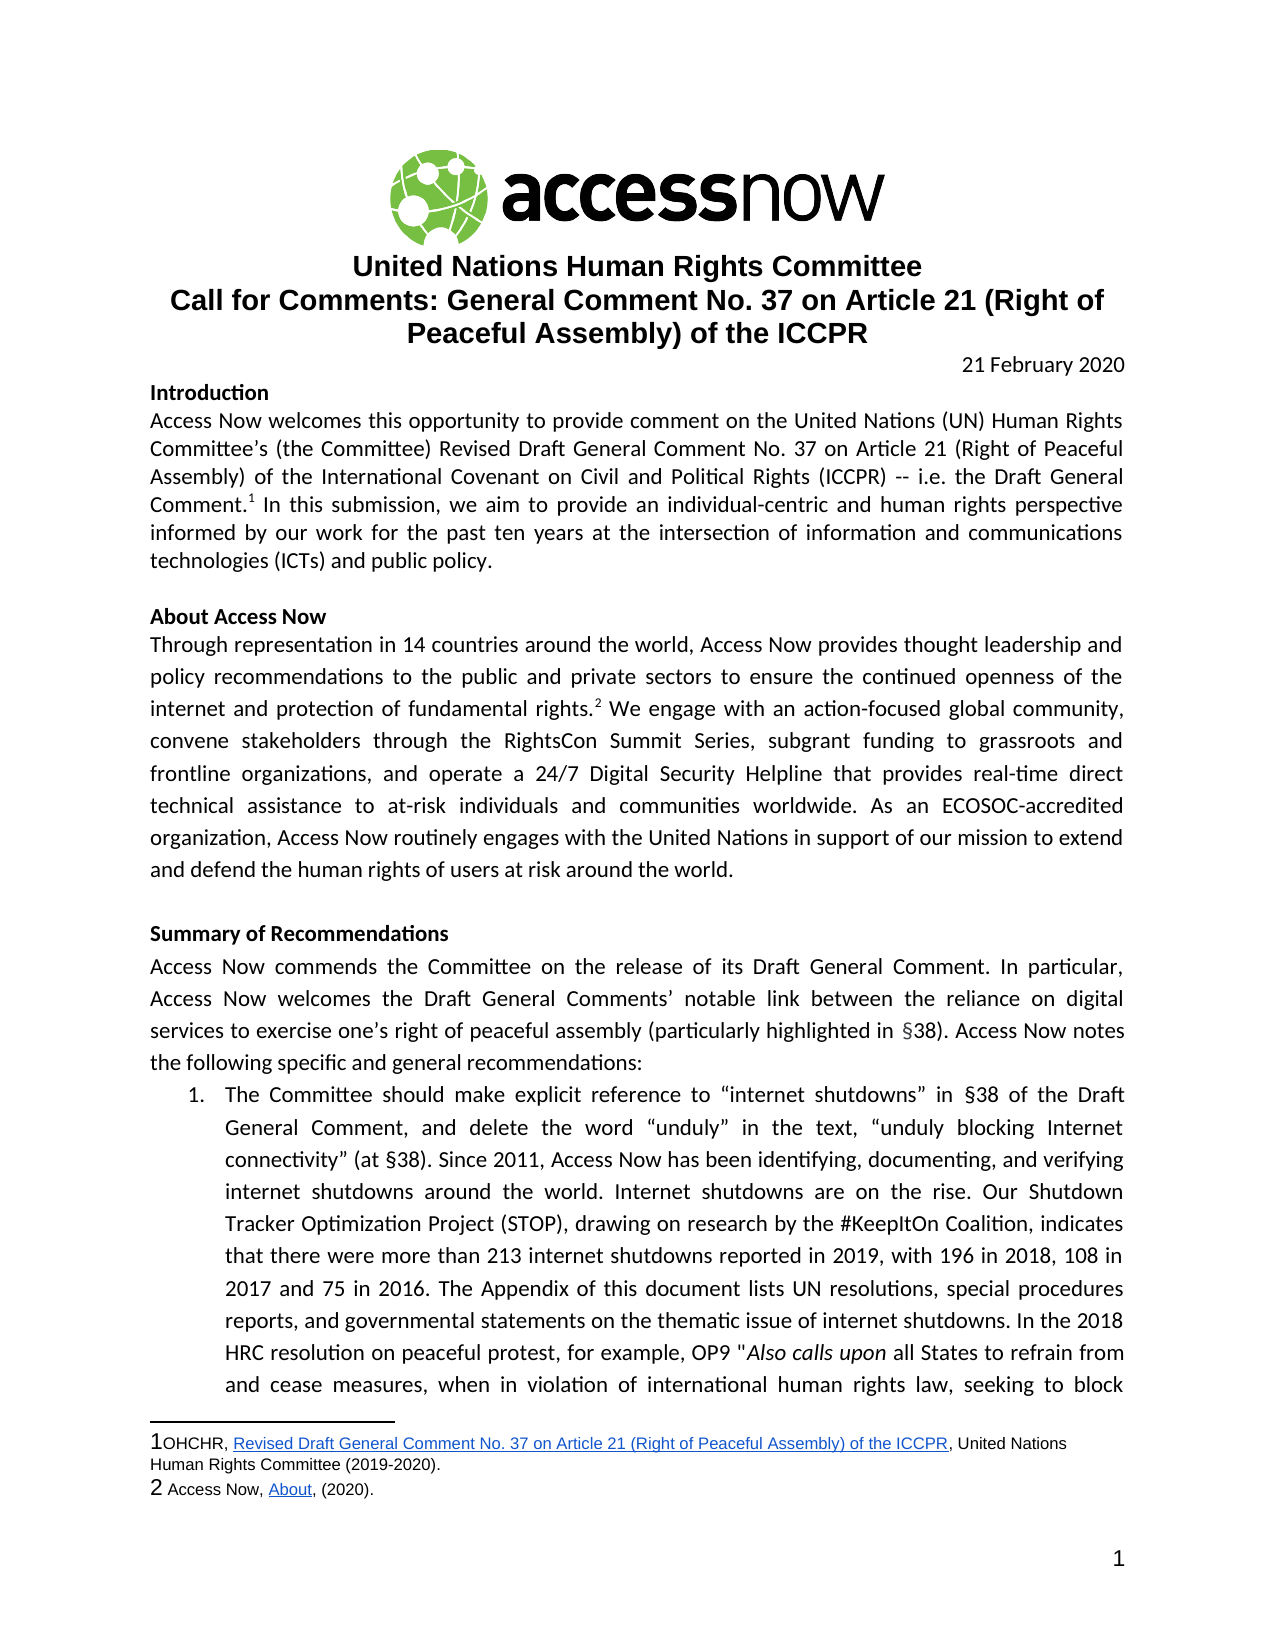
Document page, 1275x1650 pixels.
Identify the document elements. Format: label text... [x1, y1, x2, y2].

text Through representation in 14 countries around the world, Access Now provides thought leadership and policy recommendations to the public and private sectors to ensure the continued openness of the internet and protection of fundamental rights. We engage with an action-focused global community, convene stakeholders through the RightsCon Summit Series, subgrant funding to grassroots and frontline organizations, and operate a 24/7 Digital Security Helpline that provides real-time direct technical assistance to at-risk individuals and communities worldwide. As an ECOSOC-accredited organization, Access Now routinely engages with the United Nations in support of our mission to extend and defend the human rights of users at risk around the world. [150, 630, 1125, 883]
text Call for Comments: General Comment No. 37 on Article 21 (Right of Peaceful Assembly) of the ICCPR [150, 283, 1125, 350]
text Access Now welcomes this opportunity to provide comment on the United Nations (UN) Human Rights Committee’s (the Committee) Revised Draft General Comment No. 37 on Article 21 (Right of Peaceful Assembly) of the International Covenant on Civil and Political Rights (ICCPR) -- i.e. the Draft General Comment. In this submission, we aim to provide an individual-centric and human rights perspective informed by our work for the past ten years at the intersection of information and communications technologies (ICTs) and public policy. [150, 406, 1125, 574]
picture [390, 150, 885, 246]
text Introduction [150, 378, 1125, 406]
text About Access Now [150, 602, 1125, 630]
text United Nations Human Rights Committee [150, 249, 1125, 283]
text 21 February 2020 [150, 350, 1125, 378]
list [187, 1081, 1125, 1398]
text Summary of Recommendations [150, 919, 1125, 948]
text Access Now commends the Committee on the release of its Draft General Comment. In particular, Access Now welcomes the Draft General Comments’ notable link between the reliance on digital services to exercise one’s right of peaceful assembly (particularly highlighted in §38). Access Now notes the following specific and general recommendations: [150, 952, 1125, 1076]
